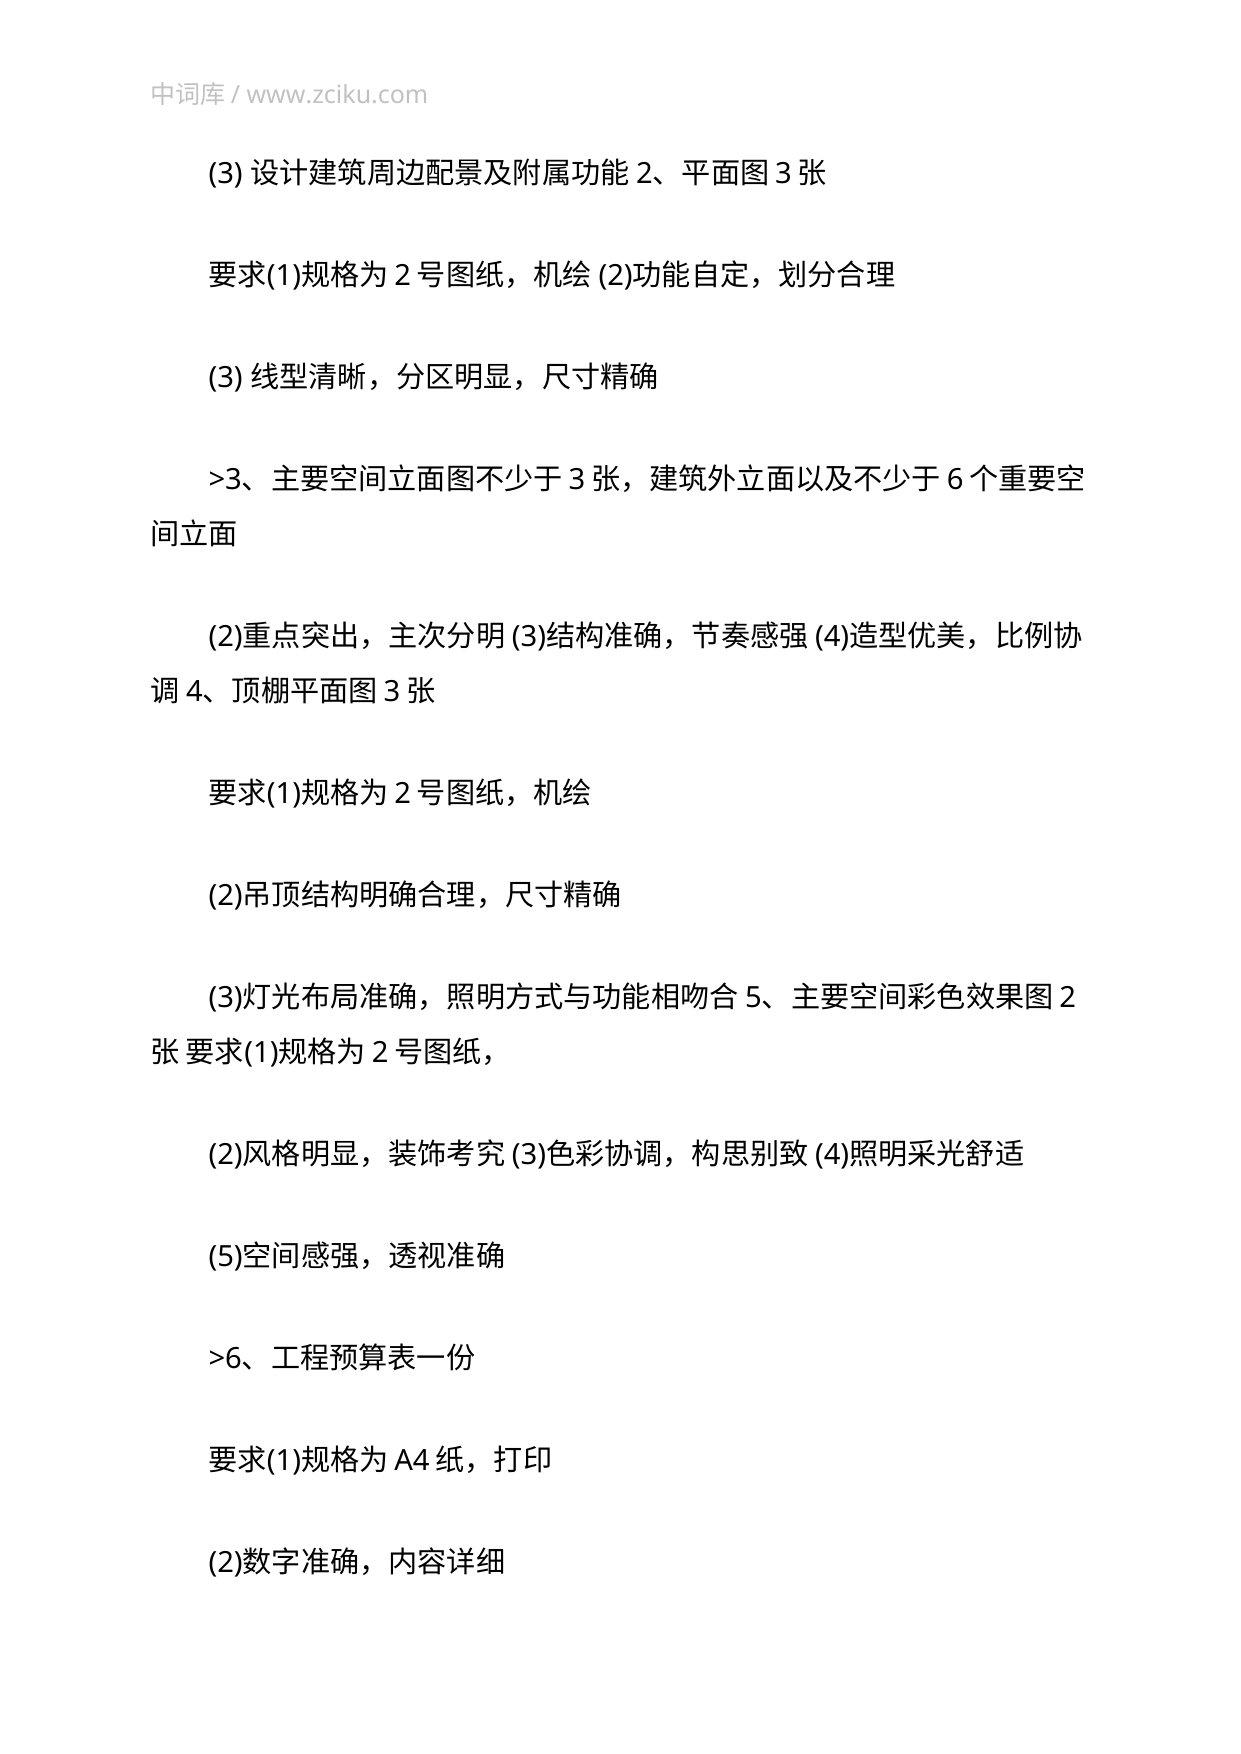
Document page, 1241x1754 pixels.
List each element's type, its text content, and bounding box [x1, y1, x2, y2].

text (3)灯光布局准确，照明方式与功能相吻合 5、主要空间彩色效果图2张 要求(1)规格为2号图纸， [150, 974, 1090, 1071]
text 要求(1)规格为2号图纸，机绘 (2)功能自定，划分合理 [150, 252, 1090, 294]
text (3) 设计建筑周边配景及附属功能 2、平面图3张 [150, 150, 1090, 192]
text 要求(1)规格为A4纸，打印 [150, 1437, 1090, 1479]
text (5)空间感强，透视准确 [150, 1233, 1090, 1275]
text >3、主要空间立面图不少于3张，建筑外立面以及不少于6个重要空间立面 [150, 456, 1090, 553]
text (2)风格明显，装饰考究 (3)色彩协调，构思别致 (4)照明采光舒适 [150, 1131, 1090, 1173]
text (2)吊顶结构明确合理，尺寸精确 [150, 872, 1090, 914]
text >6、工程预算表一份 [150, 1334, 1090, 1377]
text (2)数字准确，内容详细 [150, 1538, 1090, 1581]
text (2)重点突出，主次分明 (3)结构准确，节奏感强 (4)造型优美，比例协调 4、顶棚平面图3张 [150, 613, 1090, 710]
text 要求(1)规格为2号图纸，机绘 [150, 770, 1090, 812]
text (3) 线型清晰，分区明显，尺寸精确 [150, 354, 1090, 396]
